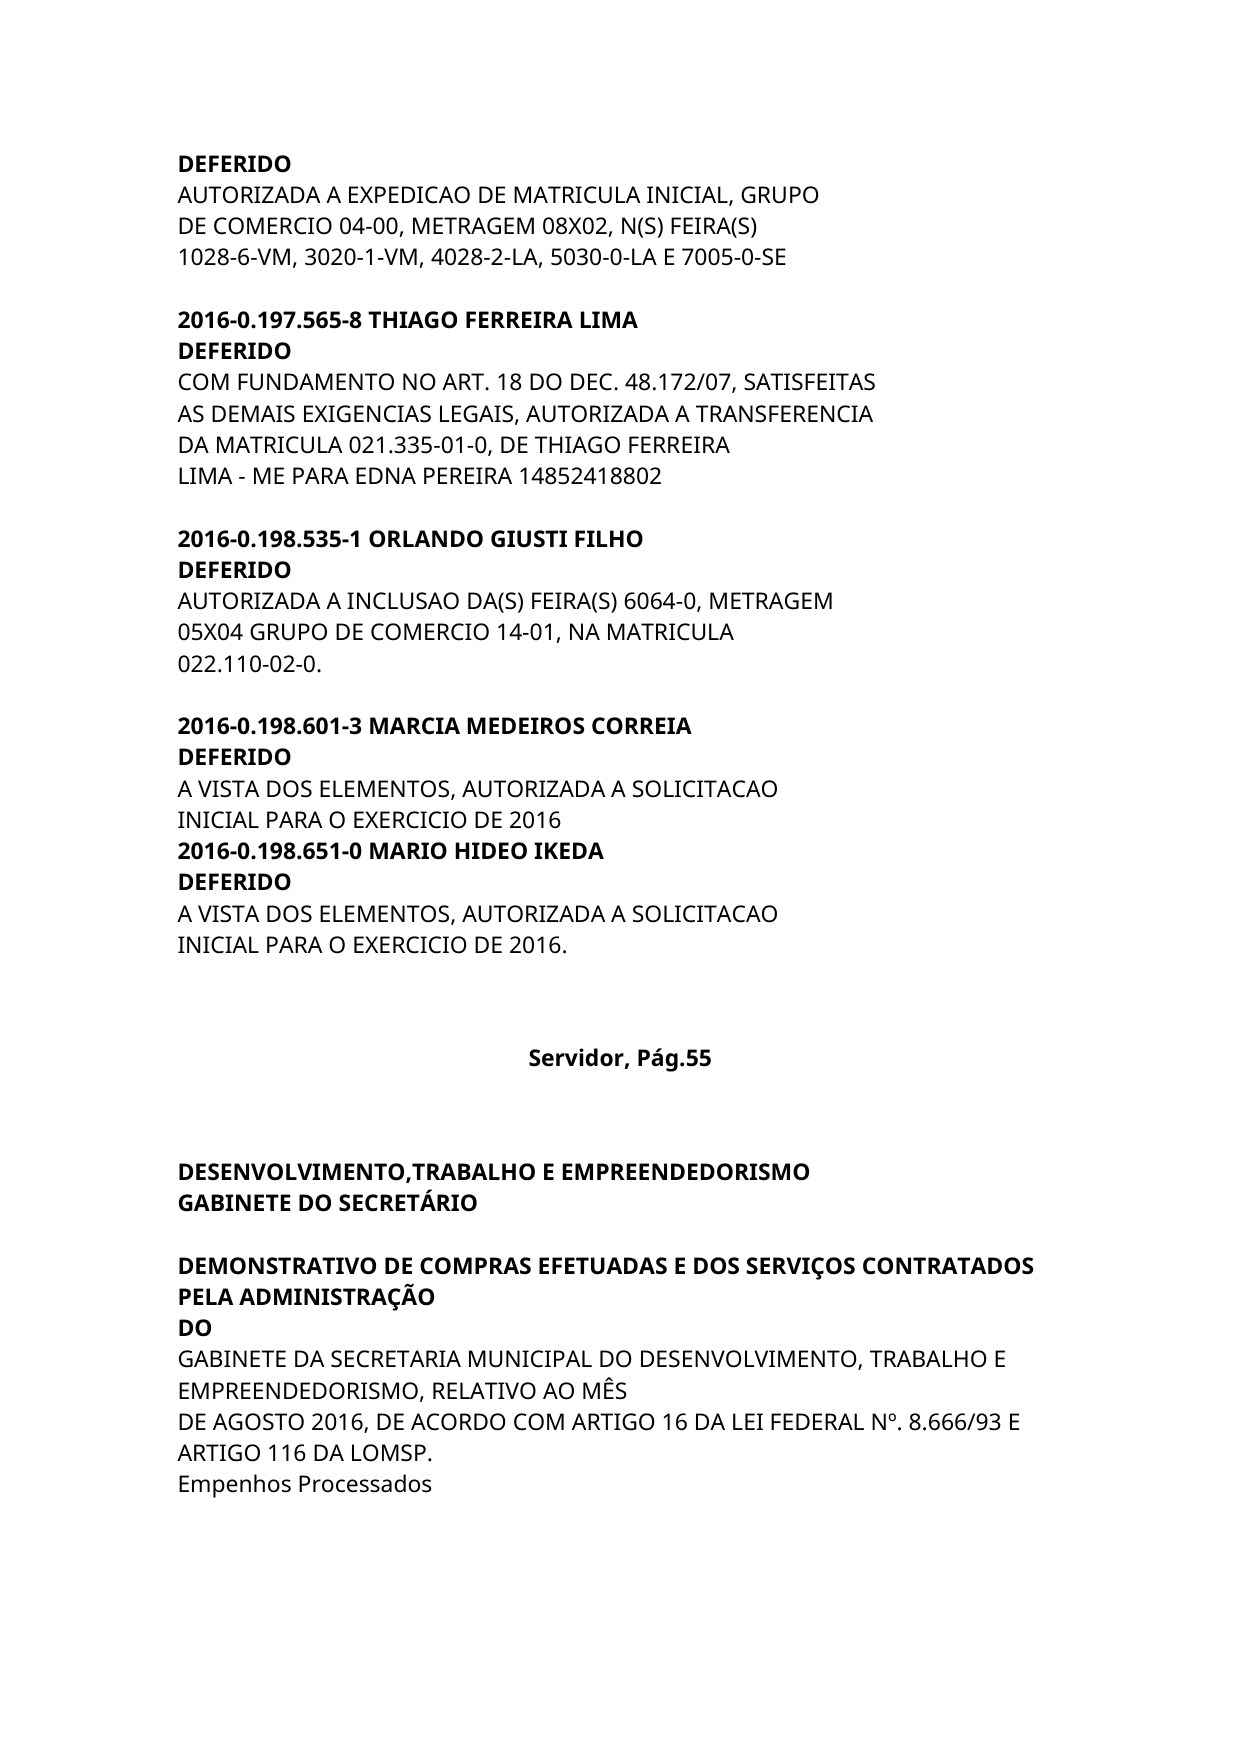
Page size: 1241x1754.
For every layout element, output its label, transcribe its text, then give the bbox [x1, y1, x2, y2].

text 2016-0.198.651-0 MARIO HIDEO IKEDA [177, 835, 1063, 866]
text LIMA - ME PARA EDNA PEREIRA 14852418802 [177, 460, 1063, 491]
text INICIAL PARA O EXERCICIO DE 2016. [177, 929, 1063, 960]
text DO [177, 1312, 1063, 1343]
text DEFERIDO [177, 741, 1063, 773]
text A VISTA DOS ELEMENTOS, AUTORIZADA A SOLICITACAO [177, 773, 1063, 804]
text 2016-0.198.601-3 MARCIA MEDEIROS CORREIA [177, 710, 1063, 741]
text DEFERIDO [177, 866, 1063, 898]
text Empenhos Processados [177, 1468, 1063, 1500]
text AUTORIZADA A EXPEDICAO DE MATRICULA INICIAL, GRUPO [177, 179, 1063, 210]
text INICIAL PARA O EXERCICIO DE 2016 [177, 804, 1063, 835]
text DESENVOLVIMENTO,TRABALHO E EMPREENDEDORISMO [177, 1156, 1063, 1187]
text 1028-6-VM, 3020-1-VM, 4028-2-LA, 5030-0-LA E 7005-0-SE [177, 241, 1063, 273]
text DEMONSTRATIVO DE COMPRAS EFETUADAS E DOS SERVIÇOS CONTRATADOS PELA ADMINISTRAÇÃO [177, 1250, 1063, 1312]
text DEFERIDO [177, 148, 1063, 179]
text DE AGOSTO 2016, DE ACORDO COM ARTIGO 16 DA LEI FEDERAL Nº. 8.666/93 E ARTIGO 116 DA LOMSP. [177, 1406, 1063, 1468]
text DA MATRICULA 021.335-01-0, DE THIAGO FERREIRA [177, 429, 1063, 460]
text 022.110-02-0. [177, 648, 1063, 679]
text DEFERIDO [177, 335, 1063, 366]
text AS DEMAIS EXIGENCIAS LEGAIS, AUTORIZADA A TRANSFERENCIA [177, 398, 1063, 429]
text AUTORIZADA A INCLUSAO DA(S) FEIRA(S) 6064-0, METRAGEM [177, 585, 1063, 616]
text GABINETE DO SECRETÁRIO [177, 1187, 1063, 1218]
text 2016-0.197.565-8 THIAGO FERREIRA LIMA [177, 304, 1063, 335]
text 2016-0.198.535-1 ORLANDO GIUSTI FILHO [177, 523, 1063, 554]
text 05X04 GRUPO DE COMERCIO 14-01, NA MATRICULA [177, 616, 1063, 648]
text COM FUNDAMENTO NO ART. 18 DO DEC. 48.172/07, SATISFEITAS [177, 366, 1063, 398]
text Servidor, Pág.55 [177, 1042, 1063, 1074]
text DE COMERCIO 04-00, METRAGEM 08X02, N(S) FEIRA(S) [177, 210, 1063, 241]
text DEFERIDO [177, 554, 1063, 585]
text A VISTA DOS ELEMENTOS, AUTORIZADA A SOLICITACAO [177, 898, 1063, 929]
text GABINETE DA SECRETARIA MUNICIPAL DO DESENVOLVIMENTO, TRABALHO E EMPREENDEDORISMO, RELATIVO AO MÊS [177, 1343, 1063, 1406]
